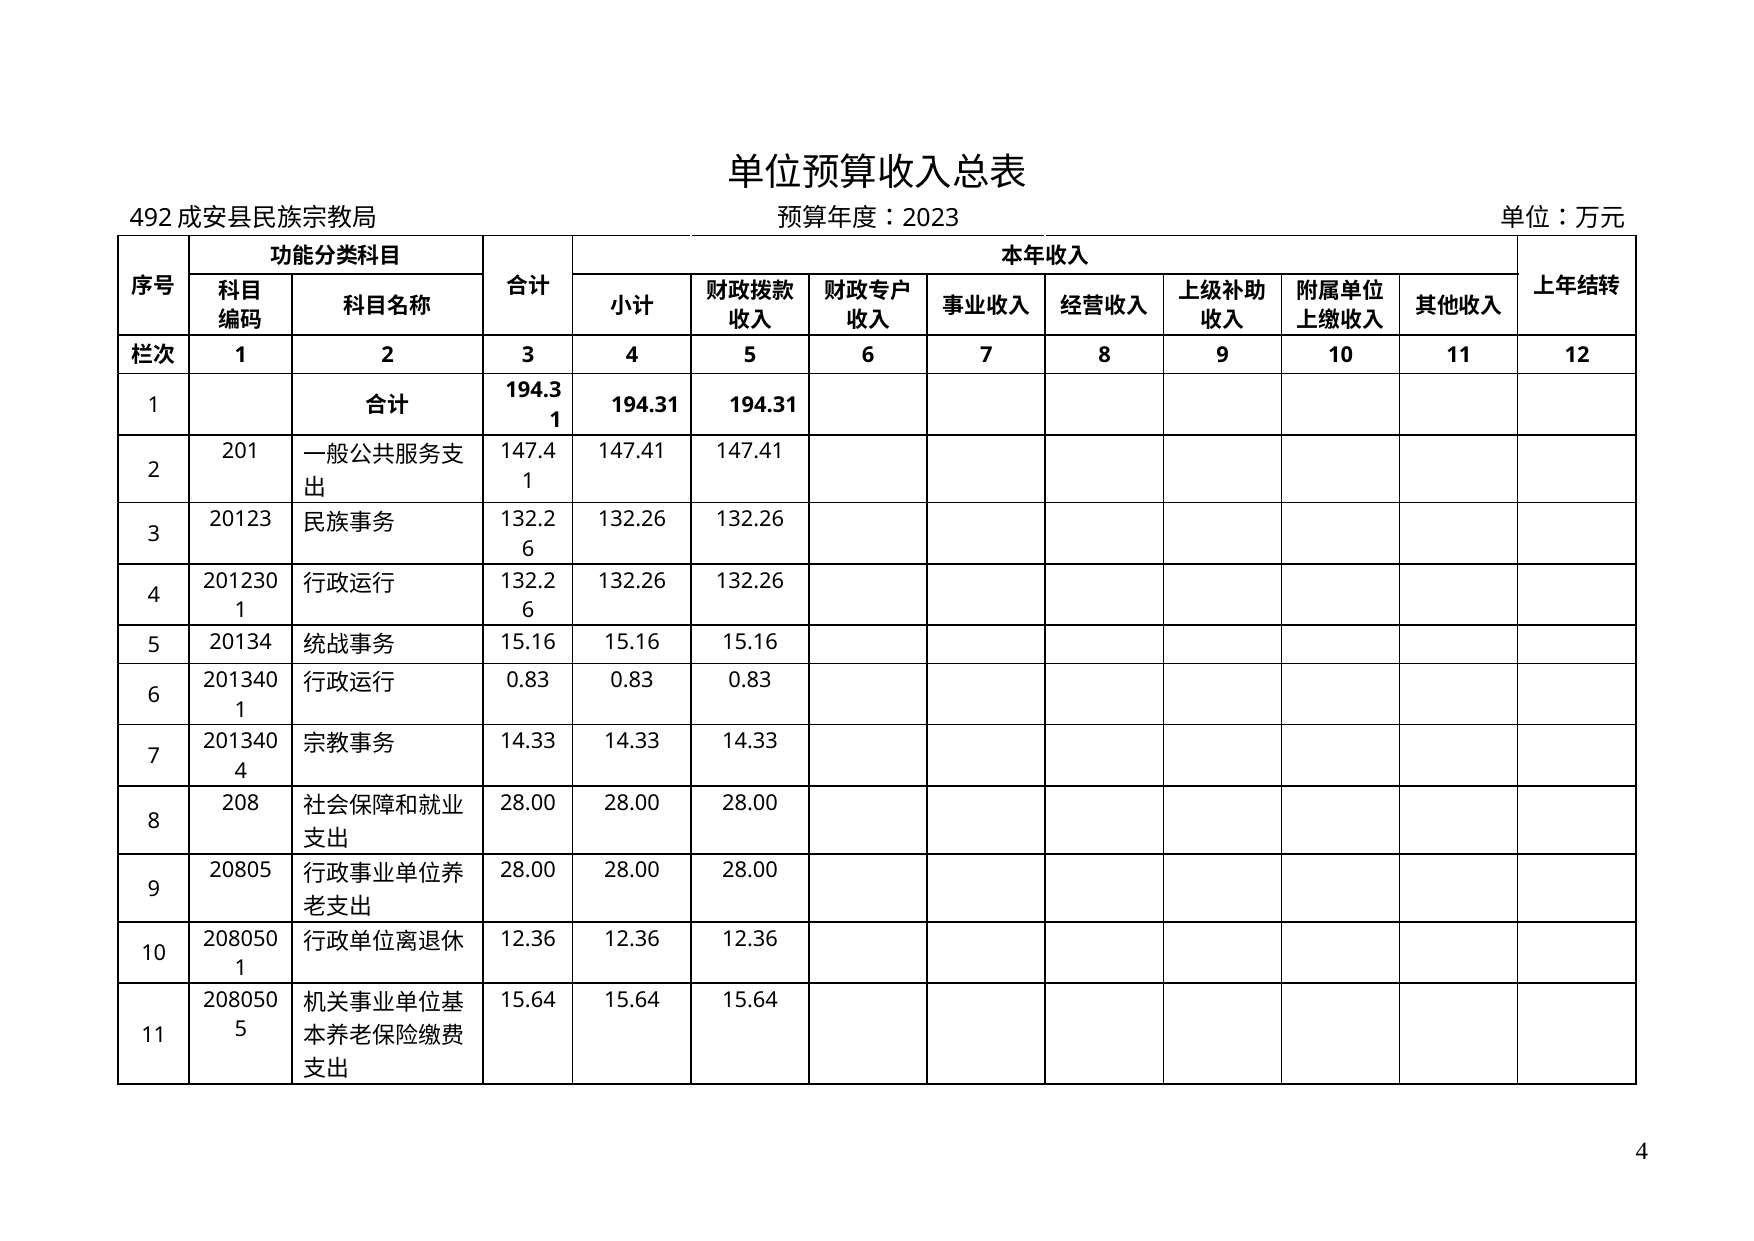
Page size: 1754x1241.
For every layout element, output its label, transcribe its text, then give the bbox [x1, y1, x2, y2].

table_cell 132.26 [484, 503, 572, 563]
table_cell 小计 [573, 275, 690, 334]
table_cell [1518, 787, 1635, 853]
table_cell [1164, 664, 1281, 724]
table_cell [1282, 374, 1399, 434]
table_cell 栏次 [119, 336, 188, 373]
table_cell [1400, 787, 1517, 853]
table_cell 0.83 [573, 664, 690, 724]
table_cell 行政事业单位养老支出 [293, 855, 482, 921]
table_cell 11 [119, 984, 188, 1083]
table_cell [810, 436, 926, 502]
table_cell 附属单位上缴收入 [1282, 275, 1399, 334]
table_cell 12.36 [692, 923, 808, 982]
table_cell [1046, 923, 1163, 982]
table_cell 事业收入 [928, 275, 1044, 334]
table_cell [928, 565, 1044, 624]
table_cell [810, 787, 926, 853]
table_cell 3 [484, 336, 572, 373]
table_cell 4 [573, 336, 690, 373]
table_cell 147.41 [484, 436, 572, 502]
table_cell [1282, 503, 1399, 563]
table_cell [928, 374, 1044, 434]
table_cell [1282, 787, 1399, 853]
table_cell 经营收入 [1046, 275, 1163, 334]
table_cell 14.33 [573, 725, 690, 785]
table_cell [1046, 503, 1163, 563]
table_cell [810, 725, 926, 785]
table_cell 28.00 [692, 787, 808, 853]
table_cell [1164, 984, 1281, 1083]
table_cell 132.26 [692, 503, 808, 563]
table_cell [1518, 984, 1635, 1083]
table_cell 15.16 [573, 626, 690, 663]
table_cell [1164, 787, 1281, 853]
table_cell 194.31 [573, 374, 690, 434]
table_cell [1400, 923, 1517, 982]
table_cell 9 [1164, 336, 1281, 373]
table_cell [1282, 923, 1399, 982]
table_cell [190, 374, 291, 434]
table_cell 10 [1282, 336, 1399, 373]
table_cell 统战事务 [293, 626, 482, 663]
table_cell [1046, 787, 1163, 853]
table_cell [1046, 664, 1163, 724]
table_cell [810, 664, 926, 724]
table_cell [1518, 565, 1635, 624]
table_cell 28.00 [484, 855, 572, 921]
table_cell [1518, 374, 1635, 434]
table_cell 6 [810, 336, 926, 373]
table_cell [1400, 664, 1517, 724]
table_cell 15.64 [692, 984, 808, 1083]
table_cell [1400, 984, 1517, 1083]
table_cell 4 [119, 565, 188, 624]
table_cell [810, 923, 926, 982]
table_cell 194.31 [692, 374, 808, 434]
table_cell [928, 436, 1044, 502]
table_cell 合计 [293, 374, 482, 434]
table_cell [1400, 374, 1517, 434]
table_cell [928, 923, 1044, 982]
table_cell 其他收入 [1400, 275, 1517, 334]
table_cell 12.36 [573, 923, 690, 982]
table_cell [928, 855, 1044, 921]
table_cell 20123 [190, 503, 291, 563]
table_cell 上级补助收入 [1164, 275, 1281, 334]
table_cell [1164, 436, 1281, 502]
table_cell [1164, 565, 1281, 624]
table_cell [1282, 436, 1399, 502]
table_cell [1400, 436, 1517, 502]
table_cell [1046, 725, 1163, 785]
table_cell 社会保障和就业支出 [293, 787, 482, 853]
table_header 492成安县民族宗教局 [119, 198, 690, 235]
table_cell [1400, 725, 1517, 785]
table_cell 8 [1046, 336, 1163, 373]
table_cell [1282, 565, 1399, 624]
table_cell [1518, 855, 1635, 921]
table_cell 208 [190, 787, 291, 853]
table_cell 20805 [190, 855, 291, 921]
table_cell 9 [119, 855, 188, 921]
table_cell 14.33 [692, 725, 808, 785]
table_cell 132.26 [692, 565, 808, 624]
table_cell 2080501 [190, 923, 291, 982]
table_cell [1164, 923, 1281, 982]
table_header 单位：万元 [1046, 198, 1635, 235]
text 单位预算收入总表 [106, 142, 1648, 196]
table_cell 10 [119, 923, 188, 982]
table_cell 7 [928, 336, 1044, 373]
table_cell [1046, 374, 1163, 434]
table_cell 财政专户 收入 [810, 275, 926, 334]
table_cell 12 [1518, 336, 1635, 373]
table_cell 2013401 [190, 664, 291, 724]
table_cell [928, 626, 1044, 663]
table_cell 民族事务 [293, 503, 482, 563]
table_cell [810, 565, 926, 624]
table_cell [1046, 984, 1163, 1083]
table_cell 一般公共服务支出 [293, 436, 482, 502]
table_cell 2080505 [190, 984, 291, 1083]
table_cell 行政单位离退休 [293, 923, 482, 982]
table_cell [1164, 725, 1281, 785]
table_cell 147.41 [573, 436, 690, 502]
table_cell 上年结转 [1518, 236, 1635, 334]
table_cell 行政运行 [293, 664, 482, 724]
table_cell [1518, 436, 1635, 502]
table_cell [1046, 626, 1163, 663]
table_cell [928, 787, 1044, 853]
table_cell 2013404 [190, 725, 291, 785]
table_cell [1046, 565, 1163, 624]
table_cell [1164, 503, 1281, 563]
table_cell 7 [119, 725, 188, 785]
table_cell 15.16 [692, 626, 808, 663]
table_cell 132.26 [484, 565, 572, 624]
table_cell [1164, 855, 1281, 921]
table_cell 合计 [484, 236, 572, 334]
table_cell 机关事业单位基本养老保险缴费支出 [293, 984, 482, 1083]
table_cell [1518, 503, 1635, 563]
table_cell 12.36 [484, 923, 572, 982]
table_cell [928, 725, 1044, 785]
table_cell 0.83 [484, 664, 572, 724]
table_cell [928, 664, 1044, 724]
table_cell [810, 984, 926, 1083]
table_cell [810, 626, 926, 663]
table_cell 20134 [190, 626, 291, 663]
table_cell 宗教事务 [293, 725, 482, 785]
table_cell 132.26 [573, 565, 690, 624]
table_cell [1400, 503, 1517, 563]
table_cell [928, 503, 1044, 563]
table_cell 本年收入 [573, 236, 1517, 273]
table_cell 28.00 [573, 855, 690, 921]
table_cell 28.00 [484, 787, 572, 853]
table_cell 序号 [119, 236, 188, 334]
table_cell [1282, 855, 1399, 921]
table_cell 科目 编码 [190, 275, 291, 334]
table_cell [1164, 626, 1281, 663]
table_cell 5 [692, 336, 808, 373]
table_cell 2 [293, 336, 482, 373]
table_cell [1400, 626, 1517, 663]
table_cell 3 [119, 503, 188, 563]
table_cell 8 [119, 787, 188, 853]
table_cell 15.16 [484, 626, 572, 663]
table_cell 28.00 [692, 855, 808, 921]
table_cell 功能分类科目 [190, 236, 482, 273]
table_cell [1282, 725, 1399, 785]
table_cell [1046, 855, 1163, 921]
table_header 预算年度：2023 [692, 198, 1044, 235]
table_cell [1518, 923, 1635, 982]
table_cell [1400, 565, 1517, 624]
table_cell [1518, 626, 1635, 663]
table_cell [1518, 664, 1635, 724]
table_cell 15.64 [573, 984, 690, 1083]
table_cell 194.31 [484, 374, 572, 434]
table_cell 财政拨款 收入 [692, 275, 808, 334]
table_cell [1046, 436, 1163, 502]
table_cell [1518, 725, 1635, 785]
table_cell 2012301 [190, 565, 291, 624]
table_cell [810, 503, 926, 563]
table_cell [1400, 855, 1517, 921]
table_cell 1 [190, 336, 291, 373]
table_cell 11 [1400, 336, 1517, 373]
table_cell [1164, 374, 1281, 434]
table_cell 15.64 [484, 984, 572, 1083]
table_cell 行政运行 [293, 565, 482, 624]
table_cell 14.33 [484, 725, 572, 785]
table_cell 201 [190, 436, 291, 502]
table_cell [810, 855, 926, 921]
table_cell 0.83 [692, 664, 808, 724]
table_cell 28.00 [573, 787, 690, 853]
table_cell [1282, 664, 1399, 724]
table_cell [1282, 626, 1399, 663]
table_cell 5 [119, 626, 188, 663]
table_cell 147.41 [692, 436, 808, 502]
table_cell 1 [119, 374, 188, 434]
table_cell 132.26 [573, 503, 690, 563]
table_cell [928, 984, 1044, 1083]
table_cell [810, 374, 926, 434]
table_cell [1282, 984, 1399, 1083]
table_cell 科目名称 [293, 275, 482, 334]
table_cell 6 [119, 664, 188, 724]
table_cell 2 [119, 436, 188, 502]
